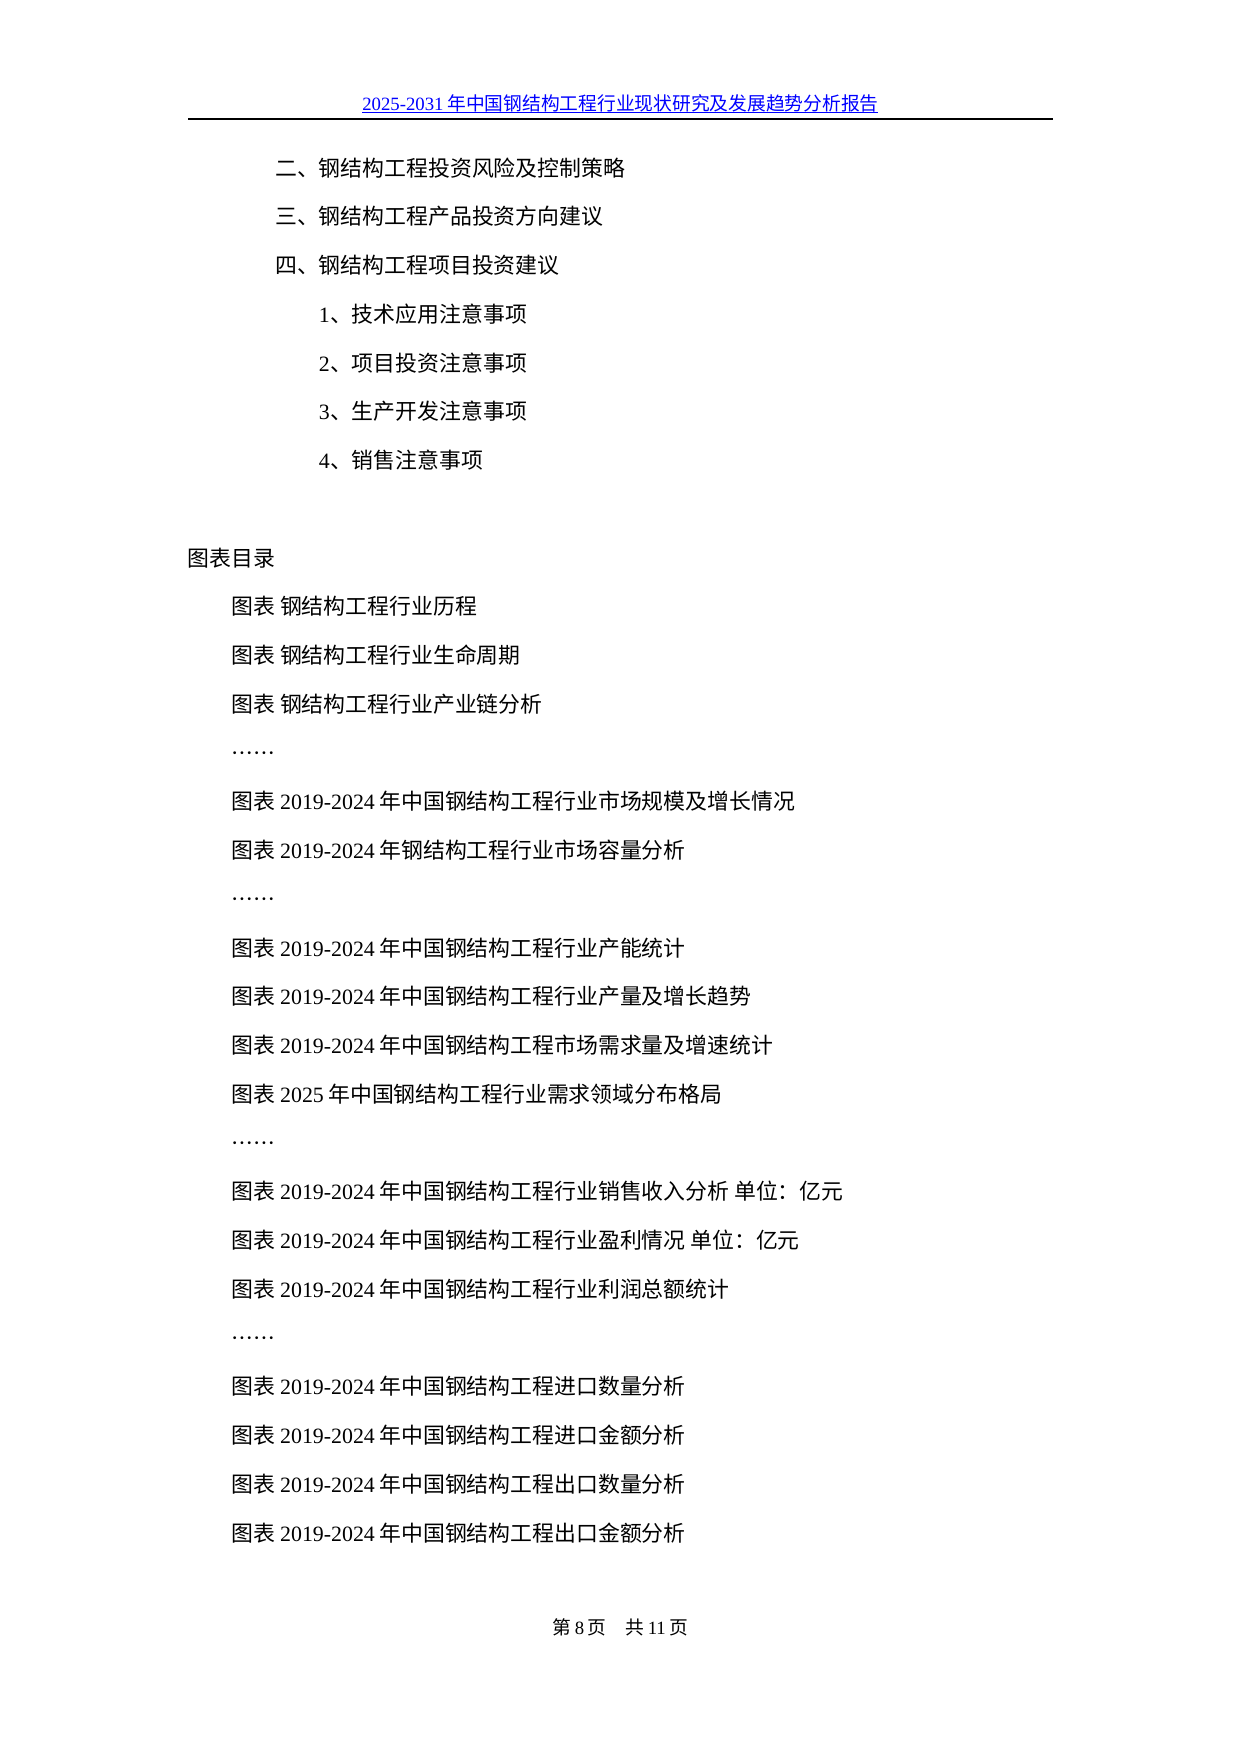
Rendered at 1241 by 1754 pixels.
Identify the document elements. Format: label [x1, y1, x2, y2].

text [187, 150, 1053, 1548]
